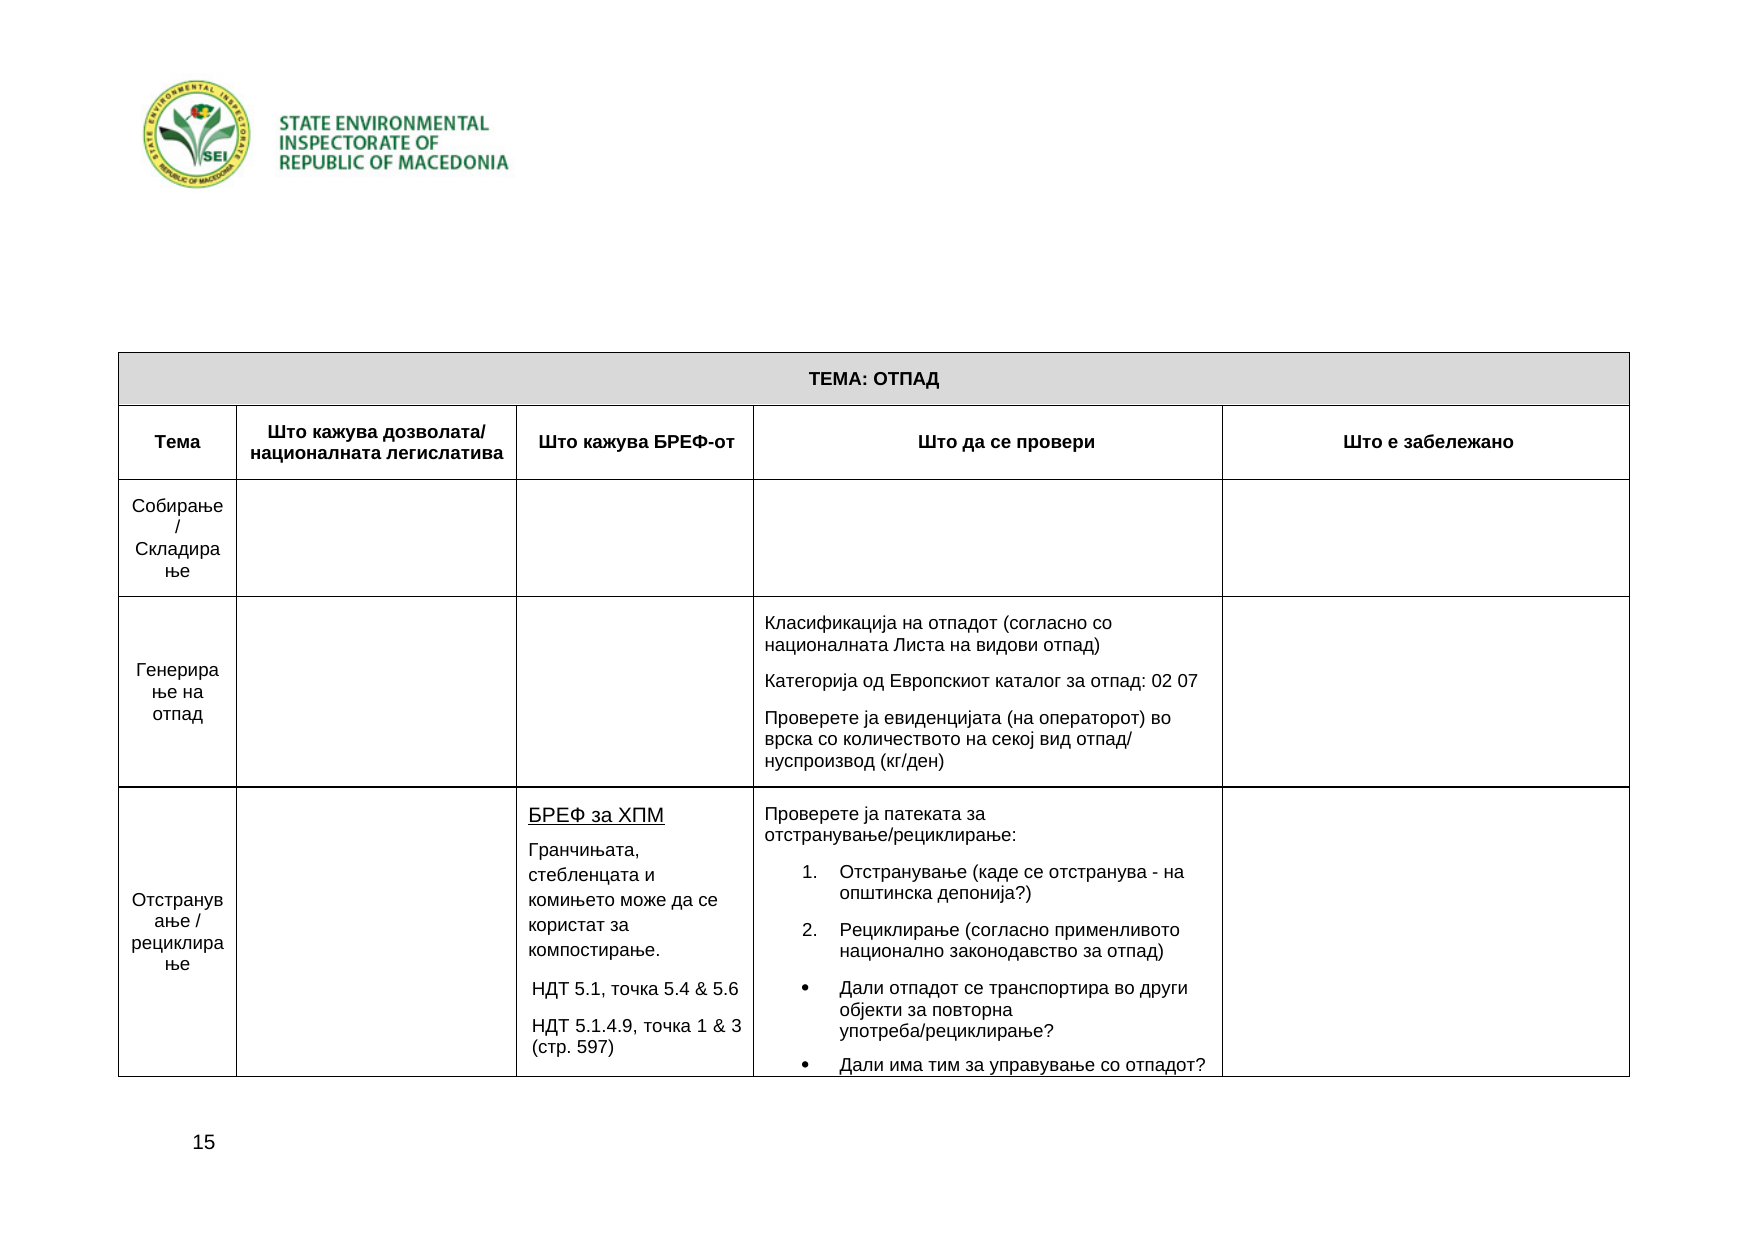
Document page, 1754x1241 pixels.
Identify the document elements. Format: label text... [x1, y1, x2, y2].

table_cell Што кажува БРЕФ-от [517, 406, 753, 479]
table_cell [1223, 597, 1629, 786]
table_cell [754, 480, 1222, 596]
table_cell [517, 480, 753, 596]
picture [140, 73, 515, 193]
table_cell Класификација на отпадот (согласно со националната Листа на видови отпад) Категорија од Европскиот каталог за отпад: 02 07 Проверете ја евиденцијата (на операторот) во врска со количеството на секој вид отпад/ нуспроизвод (кг/ден) [754, 597, 1222, 786]
table_cell Што да се провери [754, 406, 1222, 479]
table_cell БРЕФ за ХПМ Гранчињата, стебленцата и комињето може да се користат за компостирање. НДТ 5.1, точка 5.4 & 5.6 НДТ 5.1.4.9, точка 1 & 3 (стp. 597) [517, 788, 753, 1076]
table_cell [1223, 788, 1629, 1076]
table_cell [237, 597, 516, 786]
table_cell Проверете ја патеката за отстранување/рециклирање: Отстранување (каде се отстранува - на општинска депонија?) Рециклирање (согласно применливото национално законодавство за отпад) Дали отпадот се транспортира во други објекти за повторна употреба/рециклирање? Дали има тим за управување со отпадот? [754, 788, 1222, 1076]
table_cell Собирање/Складирање [119, 480, 236, 596]
table_cell Отстранување / рециклирање [119, 788, 236, 1076]
table_cell [517, 597, 753, 786]
table_cell Што кажува дозволата/ националната легислатива [237, 406, 516, 479]
table_header ТЕМА: ОТПАД [119, 353, 1629, 404]
table_cell Тема [119, 406, 236, 479]
table_cell [237, 788, 516, 1076]
table_cell Генерирање на отпад [119, 597, 236, 786]
table_cell [1223, 480, 1629, 596]
table_cell Што е забележано [1223, 406, 1629, 479]
table_cell [237, 480, 516, 596]
